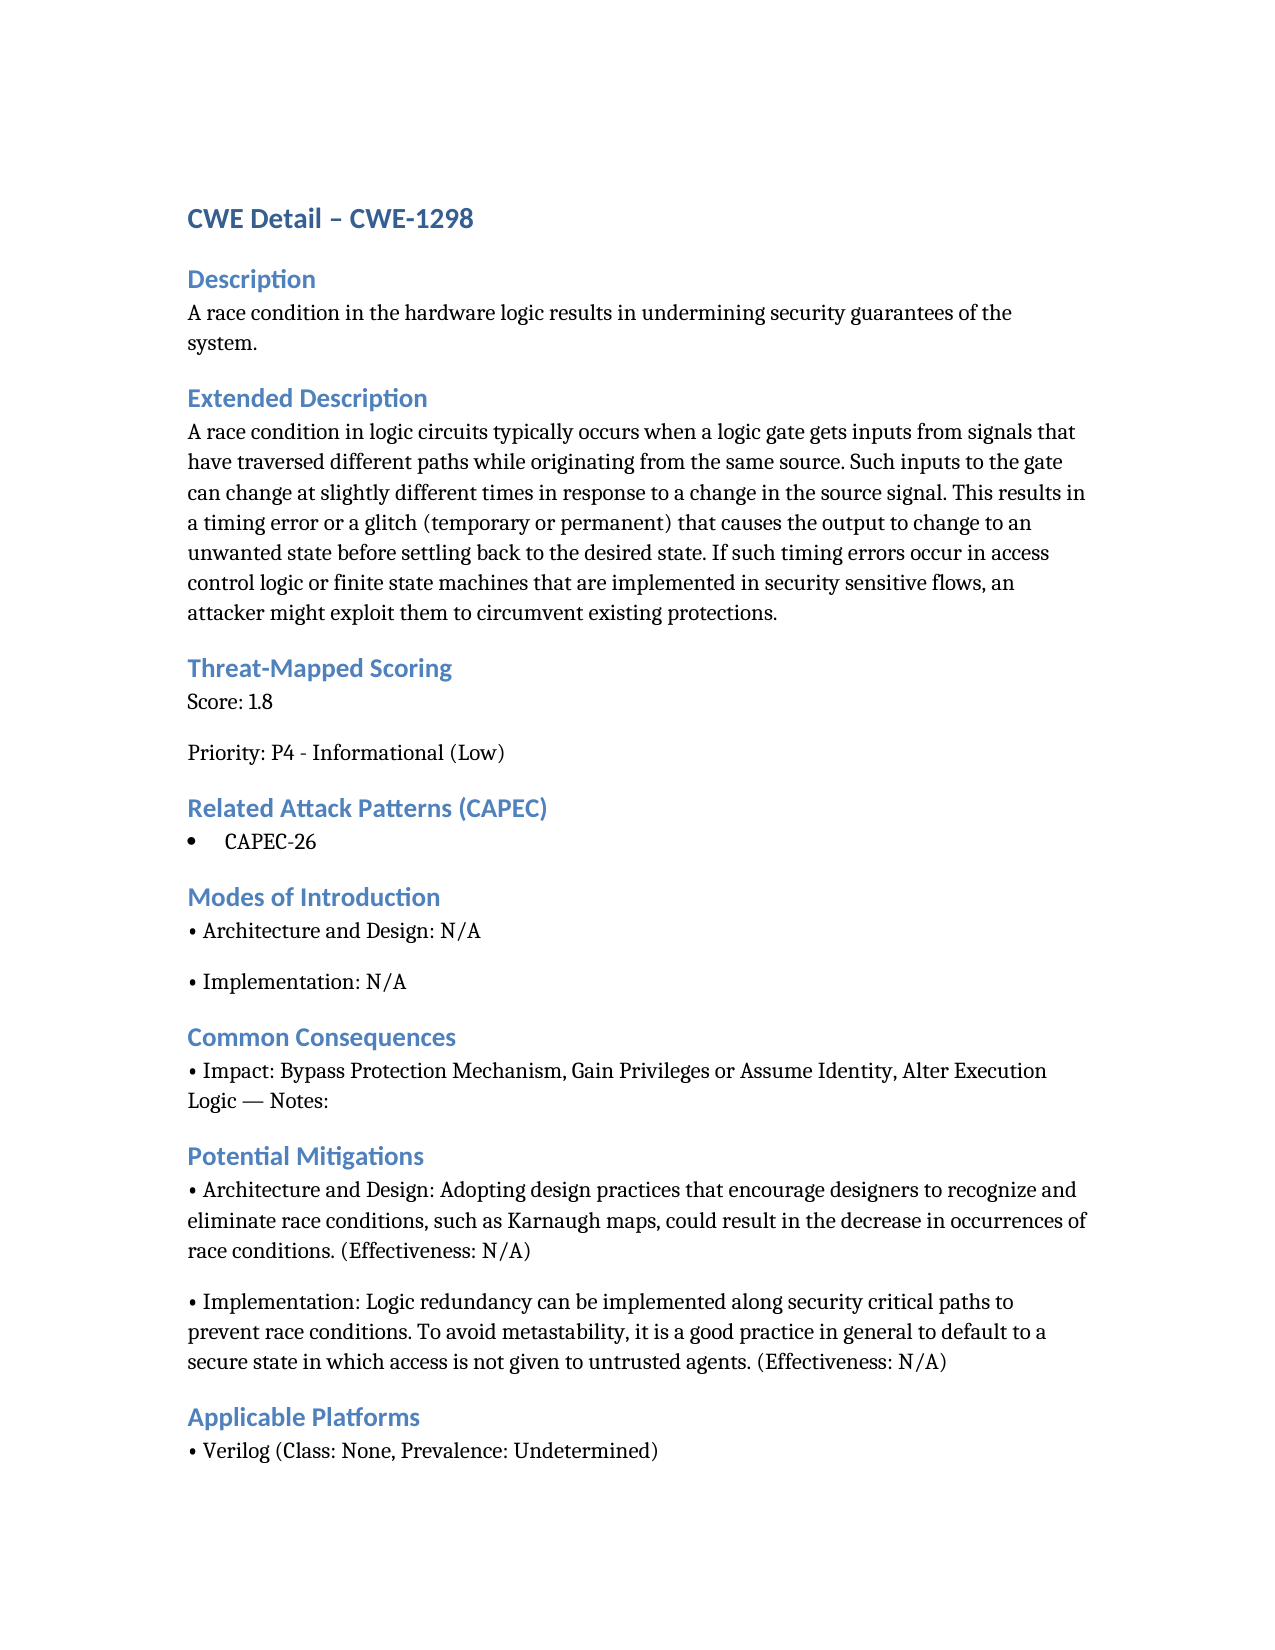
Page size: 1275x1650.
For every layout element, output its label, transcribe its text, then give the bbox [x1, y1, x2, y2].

text • Implementation: N/A [187, 969, 1087, 995]
subtitle CWE Detail – CWE-1298 [187, 200, 1087, 236]
subtitle Applicable Platforms [187, 1400, 1087, 1433]
subtitle Common Consequences [187, 1020, 1087, 1053]
text • Architecture and Design: Adopting design practices that encourage designers to recognize and eliminate race conditions, such as Karnaugh maps, could result in the decrease in occurrences of race conditions. (Effectiveness: N/A) [187, 1177, 1087, 1264]
subtitle Related Attack Patterns (CAPEC) [187, 791, 1087, 824]
subtitle Modes of Introduction [187, 880, 1087, 913]
subtitle Extended Description [187, 381, 1087, 414]
list CAPEC-26 [187, 829, 1087, 855]
text • Impact: Bypass Protection Mechanism, Gain Privileges or Assume Identity, Alter Execution Logic — Notes: [187, 1058, 1087, 1114]
text A race condition in logic circuits typically occurs when a logic gate gets inputs from signals that have traversed different paths while originating from the same source. Such inputs to the gate can change at slightly different times in response to a change in the source signal. This results in a timing error or a glitch (temporary or permanent) that causes the output to change to an unwanted state before settling back to the desired state. If such timing errors occur in access control logic or finite state machines that are implemented in security sensitive flows, an attacker might exploit them to circumvent existing protections. [187, 419, 1087, 626]
text • Architecture and Design: N/A [187, 918, 1087, 944]
text Score: 1.8 [187, 689, 1087, 715]
text A race condition in the hardware logic results in undermining security guarantees of the system. [187, 300, 1087, 356]
text • Verilog (Class: None, Prevalence: Undetermined) [187, 1438, 1087, 1464]
text Priority: P4 - Informational (Low) [187, 740, 1087, 766]
subtitle Threat-Mapped Scoring [187, 651, 1087, 684]
subtitle Potential Mitigations [187, 1139, 1087, 1172]
text • Implementation: Logic redundancy can be implemented along security critical paths to prevent race conditions. To avoid metastability, it is a good practice in general to default to a secure state in which access is not given to untrusted agents. (Effectiveness: N/A) [187, 1289, 1087, 1375]
subtitle Description [187, 262, 1087, 295]
